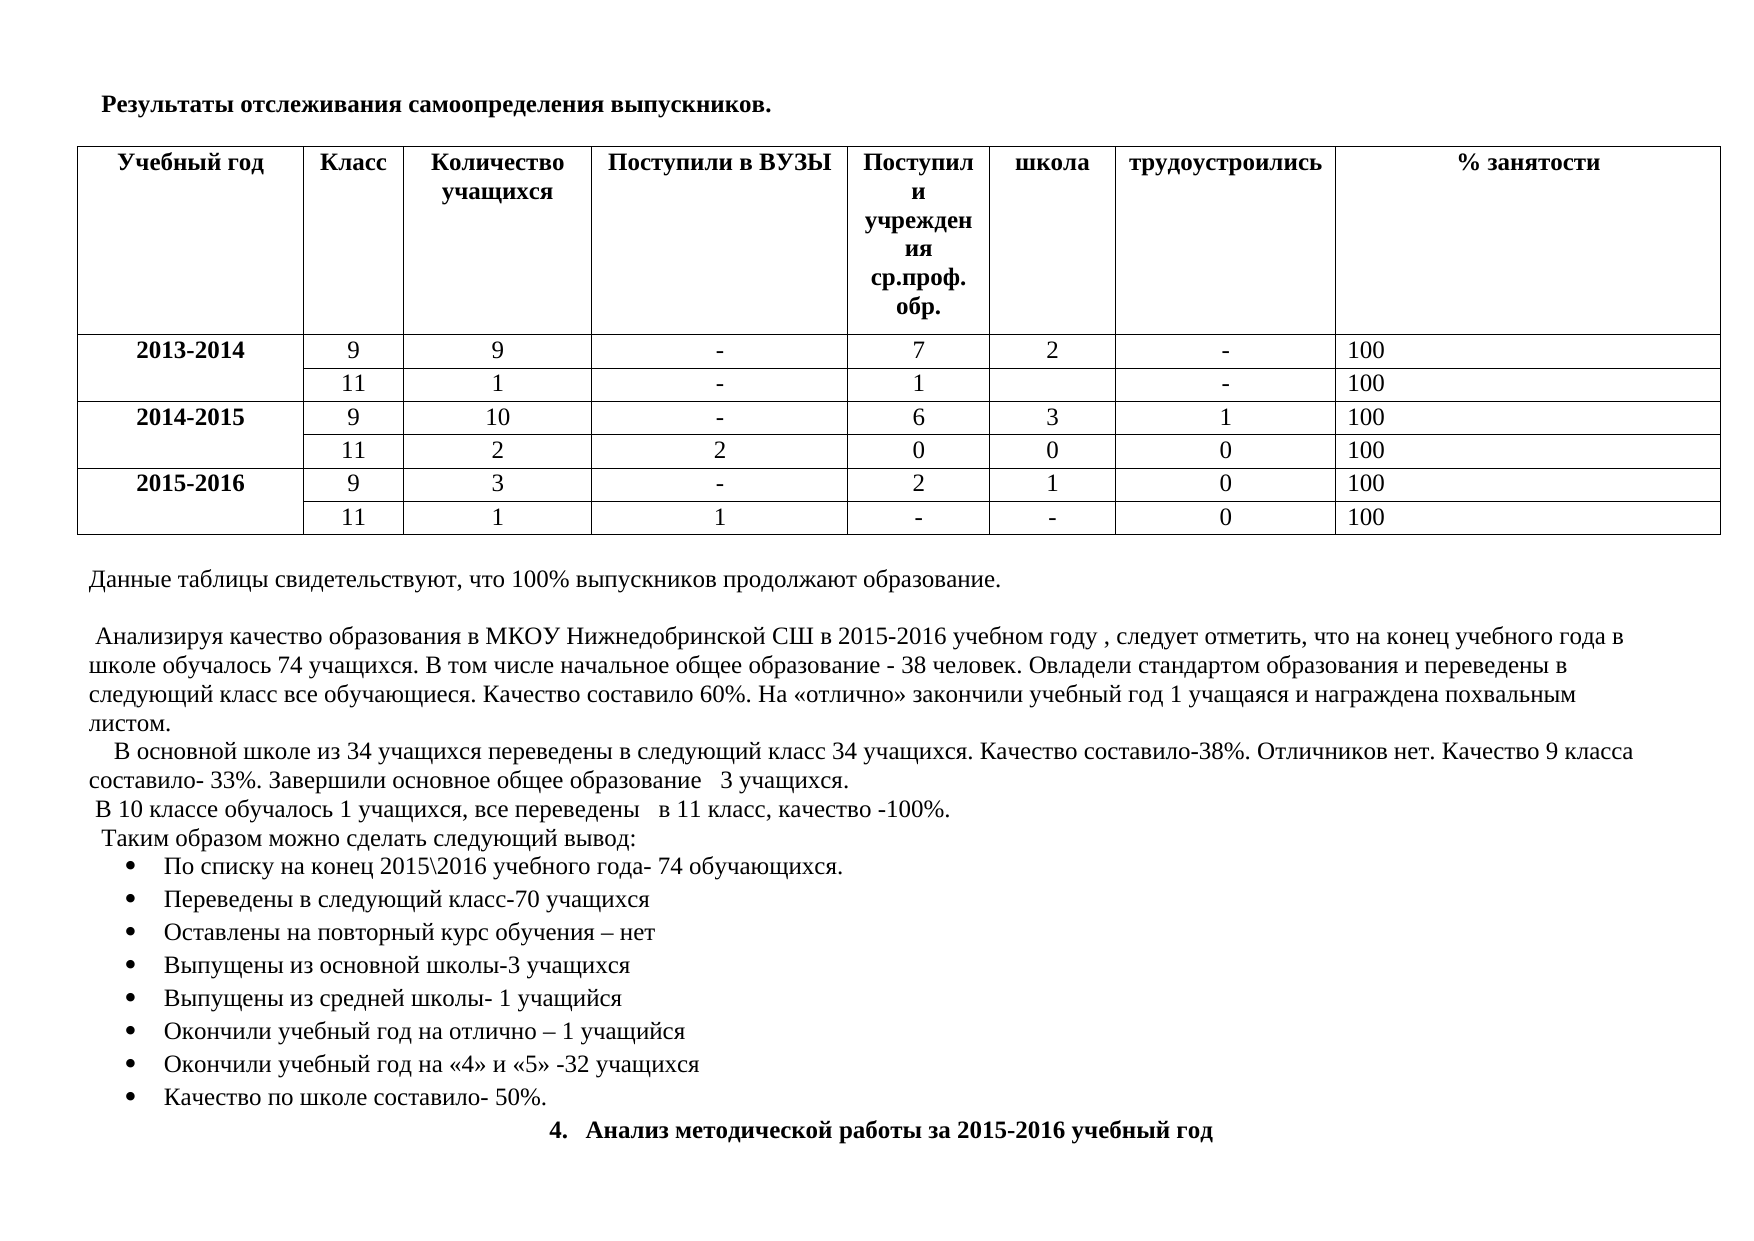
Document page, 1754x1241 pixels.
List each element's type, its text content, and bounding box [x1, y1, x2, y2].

table_cell 100 [1336, 435, 1720, 467]
table_cell 0 [1116, 502, 1335, 534]
text Анализируя качество образования в МКОУ Нижнедобринской СШ в 2015-2016 учебном году , следует отметить, что на конец учебного года в школе обучалось 74 учащихся. В том числе начальное общее образование - 38 человек. Овладели стандартом образования и переведены в следующий класс все обучающиеся. Качество составило 60%. На «отлично» закончили учебный год 1 учащаяся и награждена похвальным листом. [89, 621, 1636, 736]
table_cell 100 [1336, 369, 1720, 401]
list Окончили учебный год на «4» и «5» -32 учащихся [126, 1049, 1636, 1078]
table_header Класс [304, 147, 403, 334]
table_cell - [592, 369, 847, 401]
table_header % занятости [1336, 147, 1720, 334]
table_cell [990, 369, 1115, 401]
text Таким образом можно сделать следующий вывод: [89, 823, 1636, 851]
table_cell 1 [592, 502, 847, 534]
table_header Количество учащихся [404, 147, 591, 334]
table_cell 9 [304, 402, 403, 434]
table_cell - [990, 502, 1115, 534]
table_cell 1 [848, 369, 989, 401]
table_cell 3 [990, 402, 1115, 434]
table_cell - [1116, 335, 1335, 367]
table_cell 2 [990, 335, 1115, 367]
table_cell 3 [404, 469, 591, 501]
list Качество по школе составило- 50%. [126, 1082, 1636, 1111]
list Выпущены из основной школы-3 учащихся [126, 950, 1636, 979]
table_cell 100 [1336, 469, 1720, 501]
list Выпущены из средней школы- 1 учащийся [126, 983, 1636, 1012]
table_cell 2 [592, 435, 847, 467]
table_cell 9 [304, 469, 403, 501]
table_cell 9 [304, 335, 403, 367]
list По списку на конец 2015\2016 учебного года- 74 обучающихся. [126, 851, 1636, 880]
table_cell 11 [304, 369, 403, 401]
table_cell - [848, 502, 989, 534]
list Оставлены на повторный курс обучения – нет [126, 917, 1636, 946]
table_cell 1 [404, 369, 591, 401]
table_cell - [592, 335, 847, 367]
table_cell 1 [1116, 402, 1335, 434]
table_cell 0 [990, 435, 1115, 467]
table_cell 100 [1336, 402, 1720, 434]
table_cell 2013-2014 [78, 335, 303, 401]
table_cell - [592, 469, 847, 501]
table_header Поступили в ВУЗЫ [592, 147, 847, 334]
table_cell 0 [848, 435, 989, 467]
table_cell 7 [848, 335, 989, 367]
table_cell - [592, 402, 847, 434]
table_cell 100 [1336, 335, 1720, 367]
table_cell 2014-2015 [78, 402, 303, 467]
text В основной школе из 34 учащихся переведены в следующий класс 34 учащихся. Качество составило-38%. Отличников нет. Качество 9 класса составило- 33%. Завершили основное общее образование 3 учащихся. [89, 736, 1636, 794]
list Анализ методической работы за 2015-2016 учебный год [126, 1116, 1636, 1144]
table_cell 6 [848, 402, 989, 434]
table_cell 2 [404, 435, 591, 467]
text В 10 классе обучалось 1 учащихся, все переведены в 11 класс, качество -100%. [89, 794, 1636, 823]
table_cell 11 [304, 502, 403, 534]
text Данные таблицы свидетельствуют, что 100% выпускников продолжают образование. [89, 564, 1636, 593]
table_cell 1 [404, 502, 591, 534]
table_cell - [1116, 369, 1335, 401]
table_cell 10 [404, 402, 591, 434]
list Окончили учебный год на отлично – 1 учащийся [126, 1016, 1636, 1045]
table_cell 0 [1116, 469, 1335, 501]
table_cell 100 [1336, 502, 1720, 534]
table_header Поступили учреждения ср.проф. обр. [848, 147, 989, 334]
table_cell 9 [404, 335, 591, 367]
text Результаты отслеживания самоопределения выпускников. [89, 89, 1636, 117]
table_header Учебный год [78, 147, 303, 334]
table_cell 2015-2016 [78, 469, 303, 534]
table_cell 1 [990, 469, 1115, 501]
table_header школа [990, 147, 1115, 334]
table_header трудоустроились [1116, 147, 1335, 334]
table_cell 2 [848, 469, 989, 501]
table_cell 0 [1116, 435, 1335, 467]
list Переведены в следующий класс-70 учащихся [126, 884, 1636, 913]
table_cell 11 [304, 435, 403, 467]
